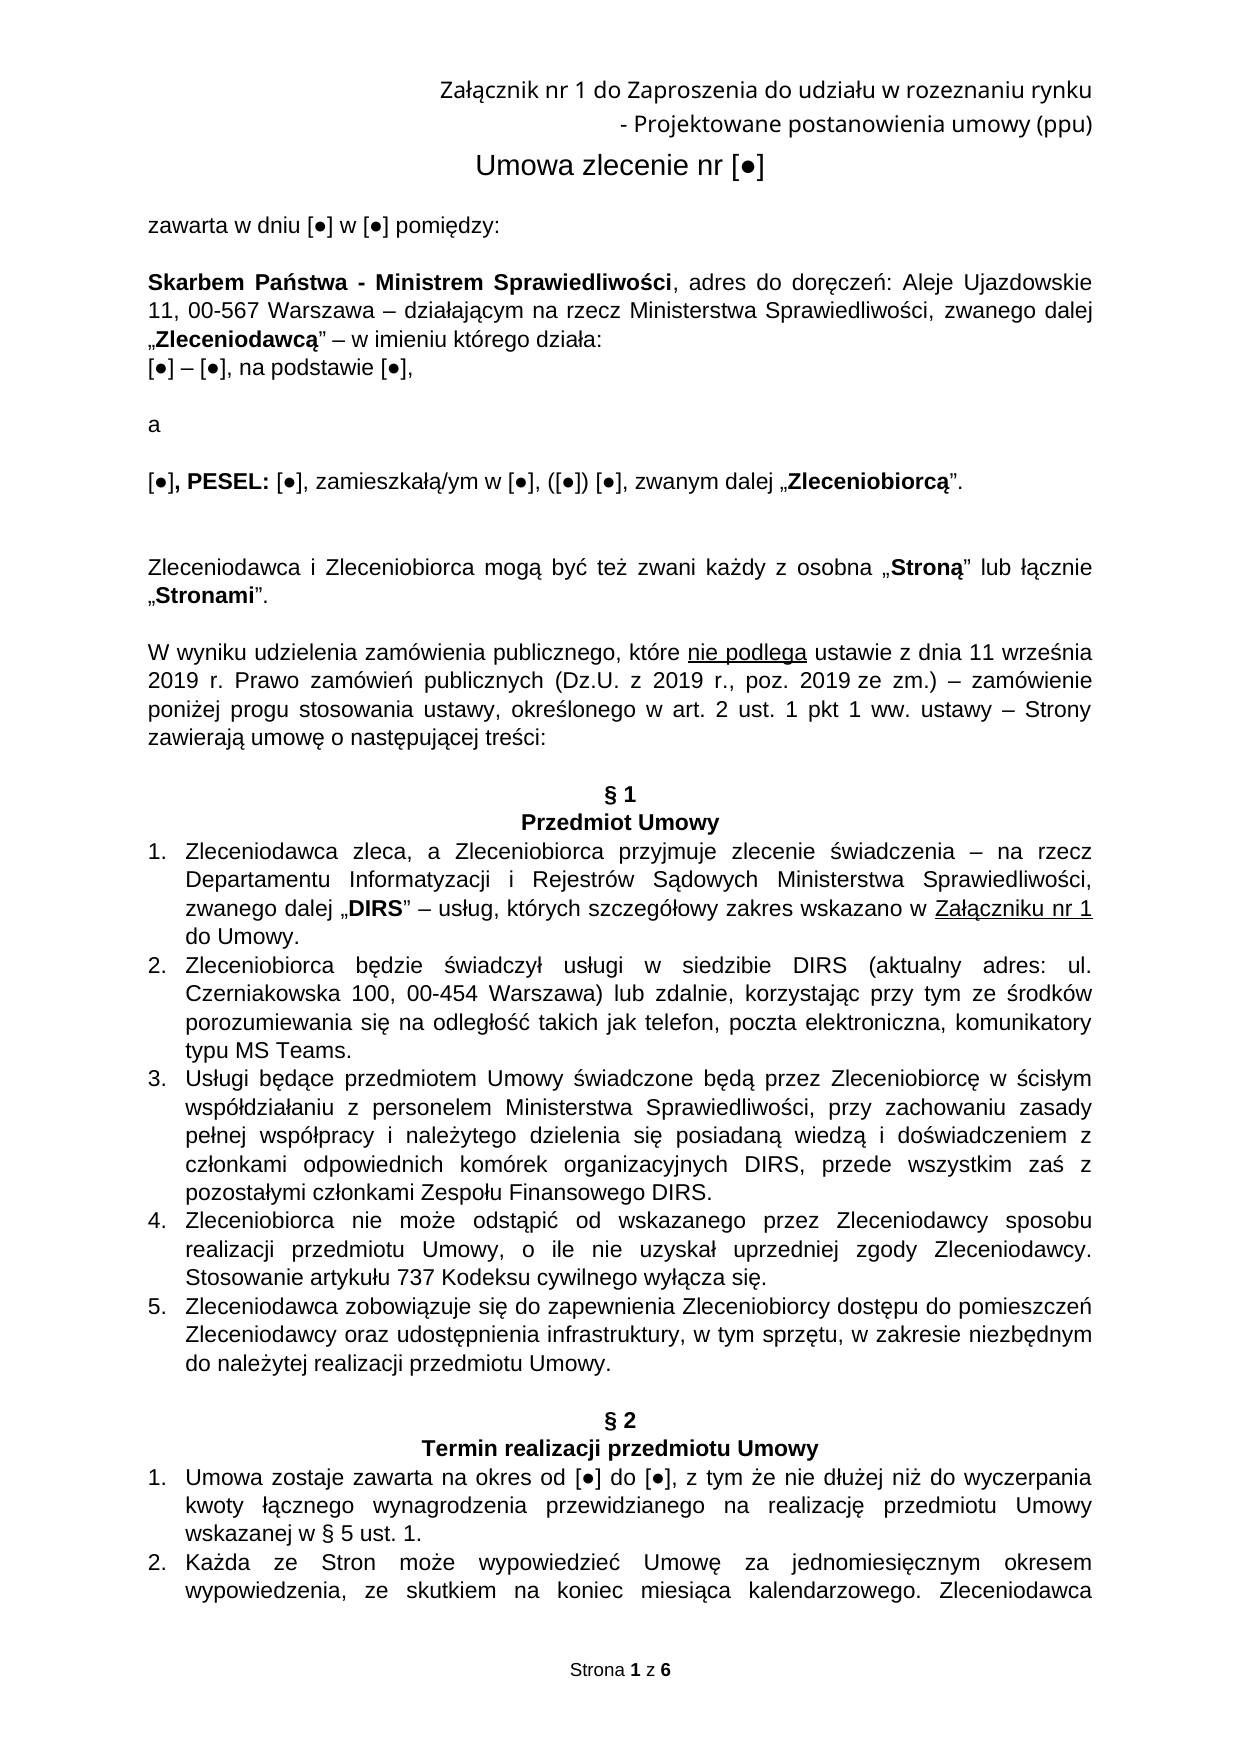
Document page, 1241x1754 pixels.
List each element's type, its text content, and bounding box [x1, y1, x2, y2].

text a [148, 411, 1093, 438]
text § 1 [148, 781, 1093, 807]
text W wyniku udzielenia zamówienia publicznego, które nie podlega ustawie z dnia 11 września 2019 r. Prawo zamówień publicznych (Dz.U. z 2019 r., poz. 2019 ze zm.) – zamówienie poniżej progu stosowania ustawy, określonego w art. 2 ust. 1 pkt 1 ww. ustawy – Strony zawierają umowę o następującej treści: [148, 639, 1093, 696]
text Umowa zlecenie nr [●] [148, 148, 1093, 181]
list Zleceniobiorca będzie świadczył usługi w siedzibie DIRS (aktualny adres: ul. Czerniakowska 100, 00-454 Warszawa) lub zdalnie, korzystając przy tym ze środków porozumiewania się na odległość takich jak telefon, poczta elektroniczna, komunikatory typu MS Teams. [148, 952, 1093, 1063]
list Zleceniodawca zleca, a Zleceniobiorca przyjmuje zlecenie świadczenia – na rzecz Departamentu Informatyzacji i Rejestrów Sądowych Ministerstwa Sprawiedliwości, zwanego dalej „DIRS” – usług, których szczegółowy zakres wskazano w Załączniku nr 1 do Umowy. [148, 838, 1093, 949]
list Zleceniobiorca nie może odstąpić od wskazanego przez Zleceniodawcy sposobu realizacji przedmiotu Umowy, o ile nie uzyskał uprzedniej zgody Zleceniodawcy. Stosowanie artykułu 737 Kodeksu cywilnego wyłącza się. [148, 1207, 1093, 1291]
list Umowa zostaje zawarta na okres od [●] do [●], z tym że nie dłużej niż do wyczerpania kwoty łącznego wynagrodzenia przewidzianego na realizację przedmiotu Umowy wskazanej w § 5 ust. 1. [148, 1463, 1093, 1547]
text § 2 [148, 1407, 1093, 1433]
list Zleceniodawca zobowiązuje się do zapewnienia Zleceniobiorcy dostępu do pomieszczeń Zleceniodawcy oraz udostępnienia infrastruktury, w tym sprzętu, w zakresie niezbędnym do należytej realizacji przedmiotu Umowy. [148, 1293, 1093, 1376]
text zawarta w dniu [●] w [●] pomiędzy: [148, 212, 1093, 238]
text Skarbem Państwa - Ministrem Sprawiedliwości, adres do doręczeń: Aleje Ujazdowskie 11, 00-567 Warszawa – działającym na rzecz Ministerstwa Sprawiedliwości, zwanego dalej „Zleceniodawcą” – w imieniu którego działa: [148, 269, 1093, 352]
text [●], PESEL: [●], zamieszkałą/ym w [●], ([●]) [●], zwanym dalej „Zleceniobiorcą”. [148, 468, 1093, 494]
list Usługi będące przedmiotem Umowy świadczone będą przez Zleceniobiorcę w ścisłym współdziałaniu z personelem Ministerstwa Sprawiedliwości, przy zachowaniu zasady pełnej współpracy i należytego dzielenia się posiadaną wiedzą i doświadczeniem z członkami odpowiednich komórek organizacyjnych DIRS, przede wszystkim zaś z pozostałymi członkami Zespołu Finansowego DIRS. [148, 1065, 1093, 1205]
text Termin realizacji przedmiotu Umowy [148, 1435, 1093, 1461]
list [148, 1549, 1093, 1603]
text W wyniku udzielenia zamówienia publicznego, które nie podlega ustawie z dnia 11 września 2019 r. Prawo zamówień publicznych (Dz.U. z 2019 r., poz. 2019 ze zm.) – zamówienie poniżej progu stosowania ustawy, określonego w art. 2 ust. 1 pkt 1 ww. ustawy – Strony zawierają umowę o następującej treści: [148, 722, 1093, 750]
text [●] – [●], na podstawie [●], [148, 354, 1093, 381]
text Zleceniodawca i Zleceniobiorca mogą być też zwani każdy z osobna „Stroną” lub łącznie „Stronami”. [148, 553, 1093, 608]
text Przedmiot Umowy [148, 809, 1093, 836]
